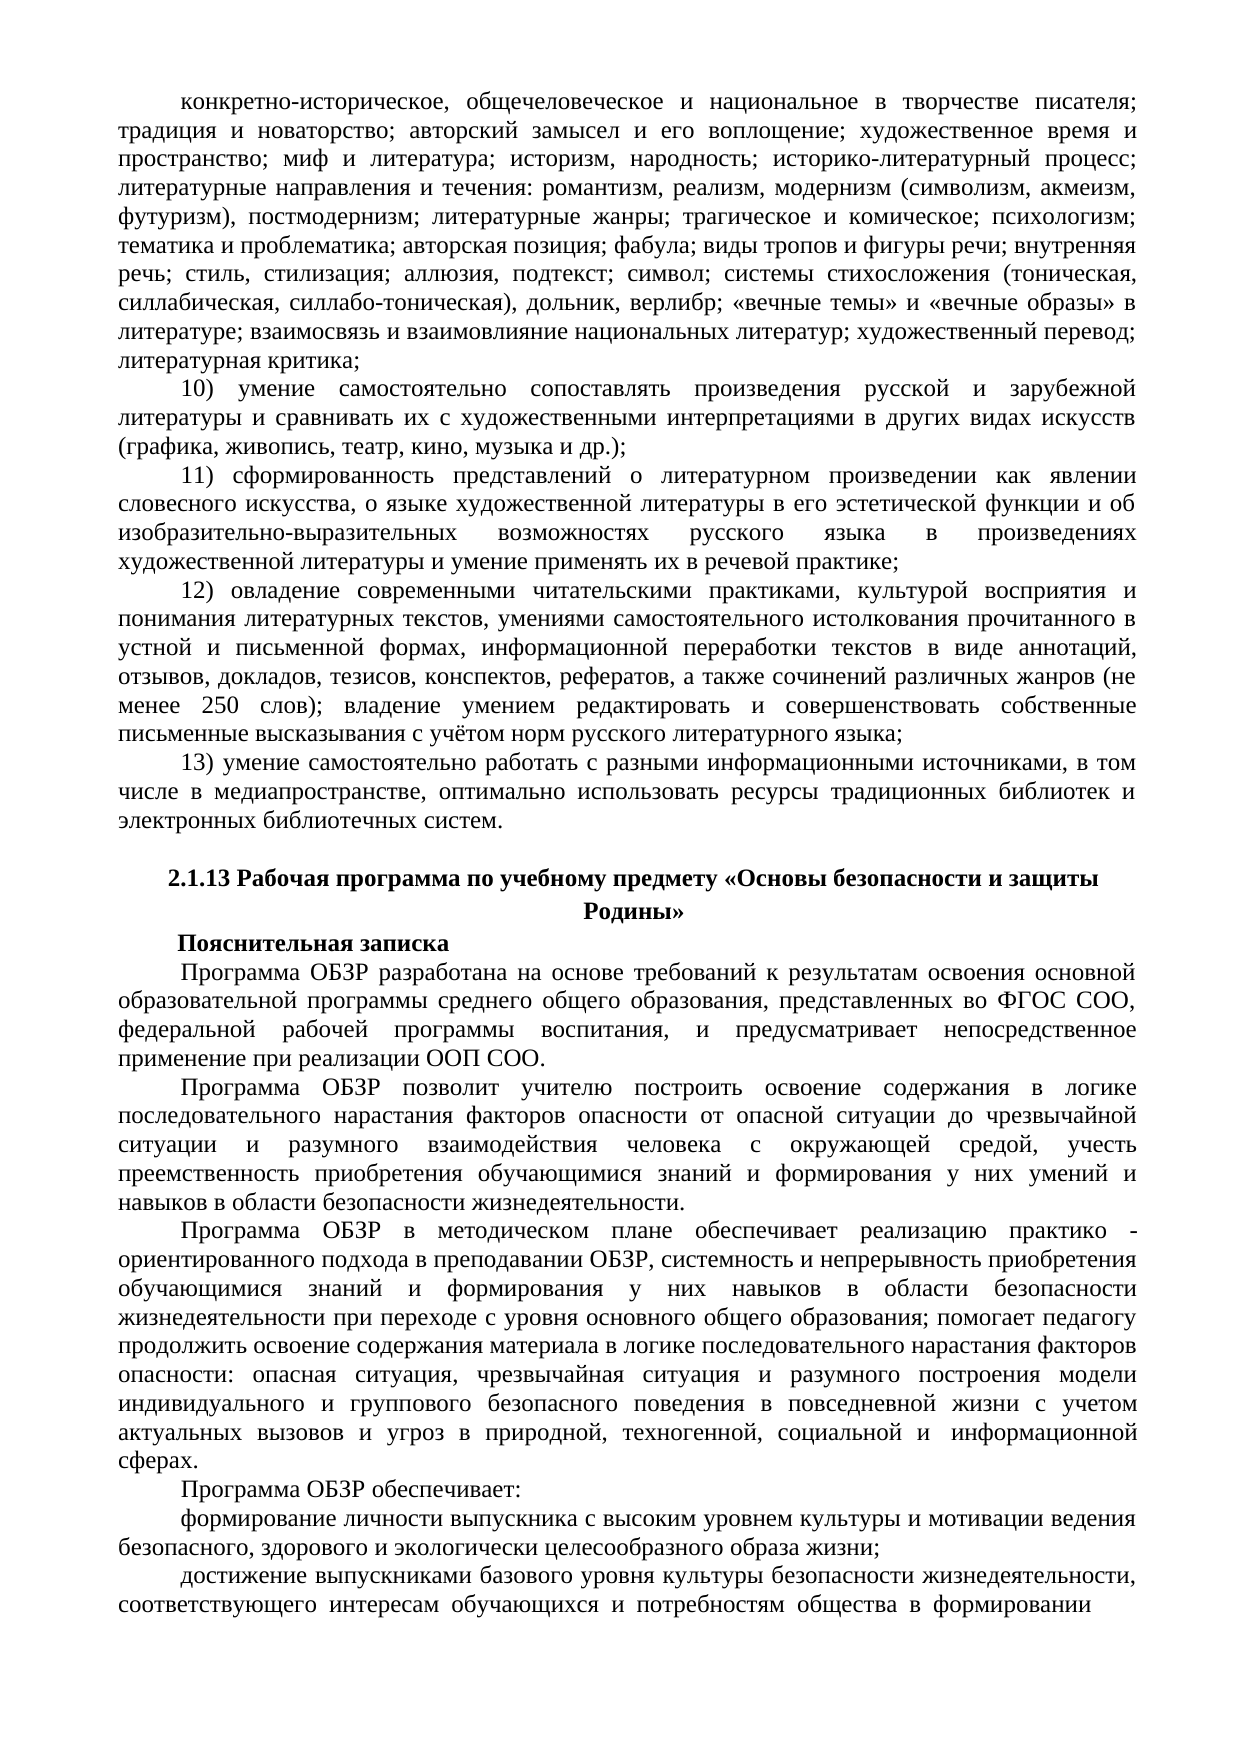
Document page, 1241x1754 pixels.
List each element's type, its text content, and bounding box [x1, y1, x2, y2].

list умение самостоятельно работать с разными информационными источниками, в том числе в медиапространстве, оптимально использовать ресурсы традиционных библиотек и электронных библиотечных систем. [118, 747, 1137, 833]
text Программа ОБЗР разработана на основе требований к результатам освоения основной образовательной программы среднего общего образования, представленных во ФГОС СОО, федеральной рабочей программы воспитания, и предусматривает непосредственное применение при реализации ООП СОО. [118, 957, 1137, 1072]
subtitle 2.1.13 Рабочая программа по учебному предмету «Основы безопасности и защиты Родины» [168, 863, 1101, 925]
text достижение выпускниками базового уровня культуры безопасности жизнедеятельности, соответствующего интересам обучающихся и потребностям общества в формировании [118, 1561, 1137, 1618]
text Программа ОБЗР позволит учителю построить освоение содержания в логике последовательного нарастания факторов опасности от опасной ситуации до чрезвычайной ситуации и разумного взаимодействия человека с окружающей средой, учесть преемственность приобретения обучающимися знаний и формирования у них умений и навыков в области безопасности жизнедеятельности. [118, 1072, 1137, 1216]
text формирование личности выпускника с высоким уровнем культуры и мотивации ведения безопасного, здорового и экологически целесообразного образа жизни; [118, 1503, 1136, 1561]
text конкретно-историческое, общечеловеческое и национальное в творчестве писателя; традиция и новаторство; авторский замысел и его воплощение; художественное время и пространство; миф и литература; историзм, народность; историко-литературный процесс; литературные направления и течения: романтизм, реализм, модернизм (символизм, акмеизм, футуризм), постмодернизм; литературные жанры; трагическое и комическое; психологизм; тематика и проблематика; авторская позиция; фабула; виды тропов и фигуры речи; внутренняя речь; стиль, стилизация; аллюзия, подтекст; символ; системы стихосложения (тоническая, силлабическая, силлабо-тоническая), дольник, верлибр; «вечные темы» и «вечные образы» в литературе; взаимосвязь и взаимовлияние национальных литератур; художественный перевод; литературная критика; [118, 86, 1137, 373]
text Пояснительная записка [177, 929, 1182, 957]
list умение самостоятельно сопоставлять произведения русской и зарубежной литературы и сравнивать их с художественными интерпретациями в других видах искусств (графика, живопись, театр, кино, музыка и др.); [118, 373, 1136, 460]
text Программа ОБЗР в методическом плане обеспечивает реализацию практико - ориентированного подхода в преподавании ОБЗР, системность и непрерывность приобретения обучающимися знаний и формирования у них навыков в области безопасности жизнедеятельности при переходе с уровня основного общего образования; помогает педагогу продолжить освоение содержания материала в логике последовательного нарастания факторов опасности: опасная ситуация, чрезвычайная ситуация и разумного построения модели индивидуального и группового безопасного поведения в повседневной жизни с учетом актуальных вызовов и угроз в природной, техногенной, социальной и информационной сферах. [118, 1216, 1137, 1474]
list сформированность представлений о литературном произведении как явлении словесного искусства, о языке художественной литературы в его эстетической функции и об изобразительно-выразительных возможностях русского языка в произведениях художественной литературы и умение применять их в речевой практике; [118, 460, 1137, 575]
list овладение современными читательскими практиками, культурой восприятия и понимания литературных текстов, умениями самостоятельного истолкования прочитанного в устной и письменной формах, информационной переработки текстов в виде аннотаций, отзывов, докладов, тезисов, конспектов, рефератов, а также сочинений различных жанров (не менее 250 слов); владение умением редактировать и совершенствовать собственные письменные высказывания с учётом норм русского литературного языка; [118, 575, 1137, 747]
text Программа ОБЗР обеспечивает: [181, 1474, 1182, 1503]
